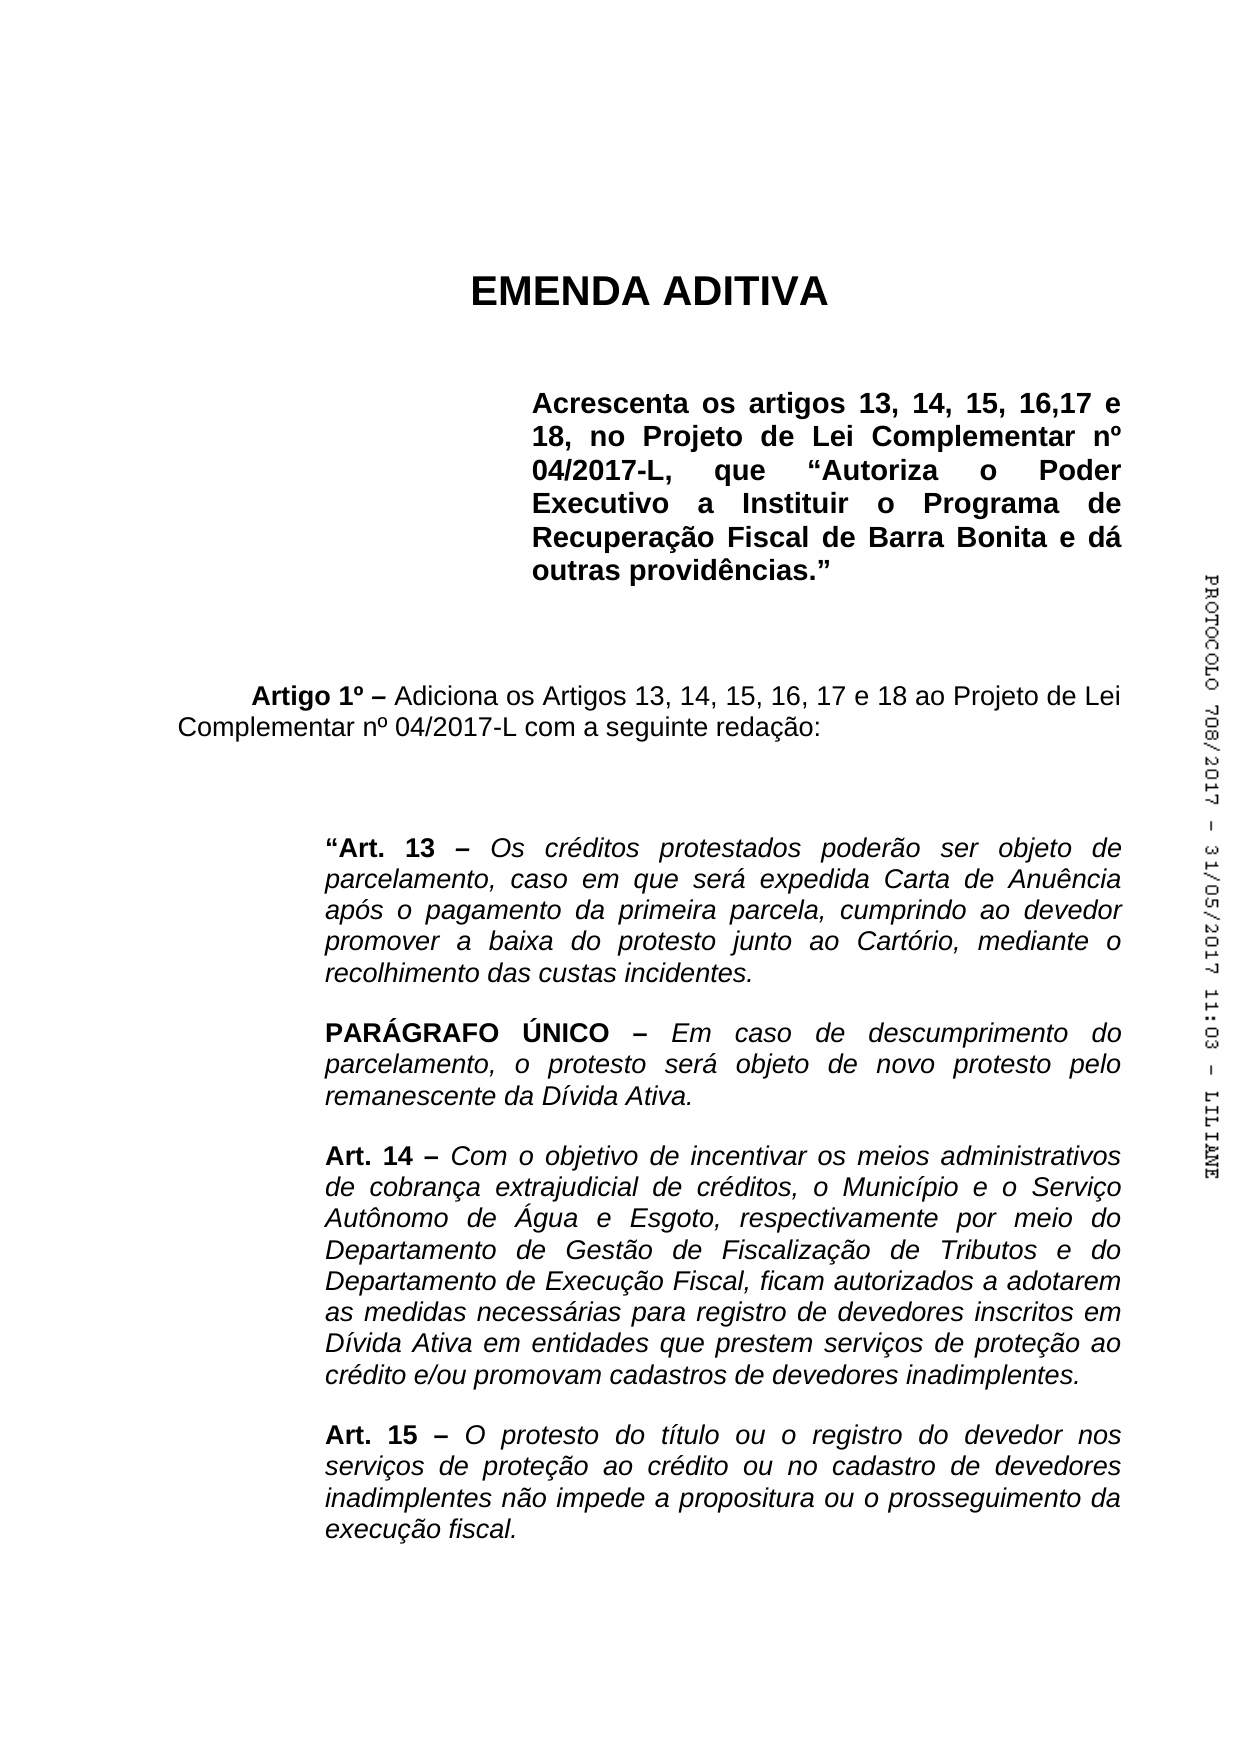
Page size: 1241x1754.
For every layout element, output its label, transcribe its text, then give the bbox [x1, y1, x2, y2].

picture [1177, 571, 1241, 1183]
text Art. 14 – Com o objetivo de incentivar os meios administrativos de cobrança extrajudicial de créditos, o Município e o Serviço Autônomo de Água e Esgoto, respectivamente por meio do Departamento de Gestão de Fiscalização de Tributos e do Departamento de Execução Fiscal, ficam autorizados a adotarem as medidas necessárias para registro de devedores inscritos em Dívida Ativa em entidades que prestem serviços de proteção ao crédito e/ou promovam cadastros de devedores inadimplentes. [325, 1140, 1122, 1390]
text Artigo 1º – Adiciona os Artigos 13, 14, 15, 16, 17 e 18 ao Projeto de Lei Complementar nº 04/2017-L com a seguinte redação: [177, 679, 1122, 742]
text EMENDA ADITIVA [177, 266, 1122, 314]
text “Art. 13 – Os créditos protestados poderão ser objeto de parcelamento, caso em que será expedida Carta de Anuência após o pagamento da primeira parcela, cumprindo ao devedor promover a baixa do protesto junto ao Cartório, mediante o recolhimento das custas incidentes. [325, 832, 1122, 988]
text Acrescenta os artigos 13, 14, 15, 16,17 e 18, no Projeto de Lei Complementar nº 04/2017-L, que “Autoriza o Poder Executivo a Instituir o Programa de Recuperação Fiscal de Barra Bonita e dá outras providências.” [532, 386, 1122, 587]
text Art. 15 – O protesto do título ou o registro do devedor nos serviços de proteção ao crédito ou no cadastro de devedores inadimplentes não impede a propositura ou o prosseguimento da execução fiscal. [325, 1419, 1122, 1544]
text PARÁGRAFO ÚNICO – Em caso de descumprimento do parcelamento, o protesto será objeto de novo protesto pelo remanescente da Dívida Ativa. [325, 1017, 1122, 1111]
